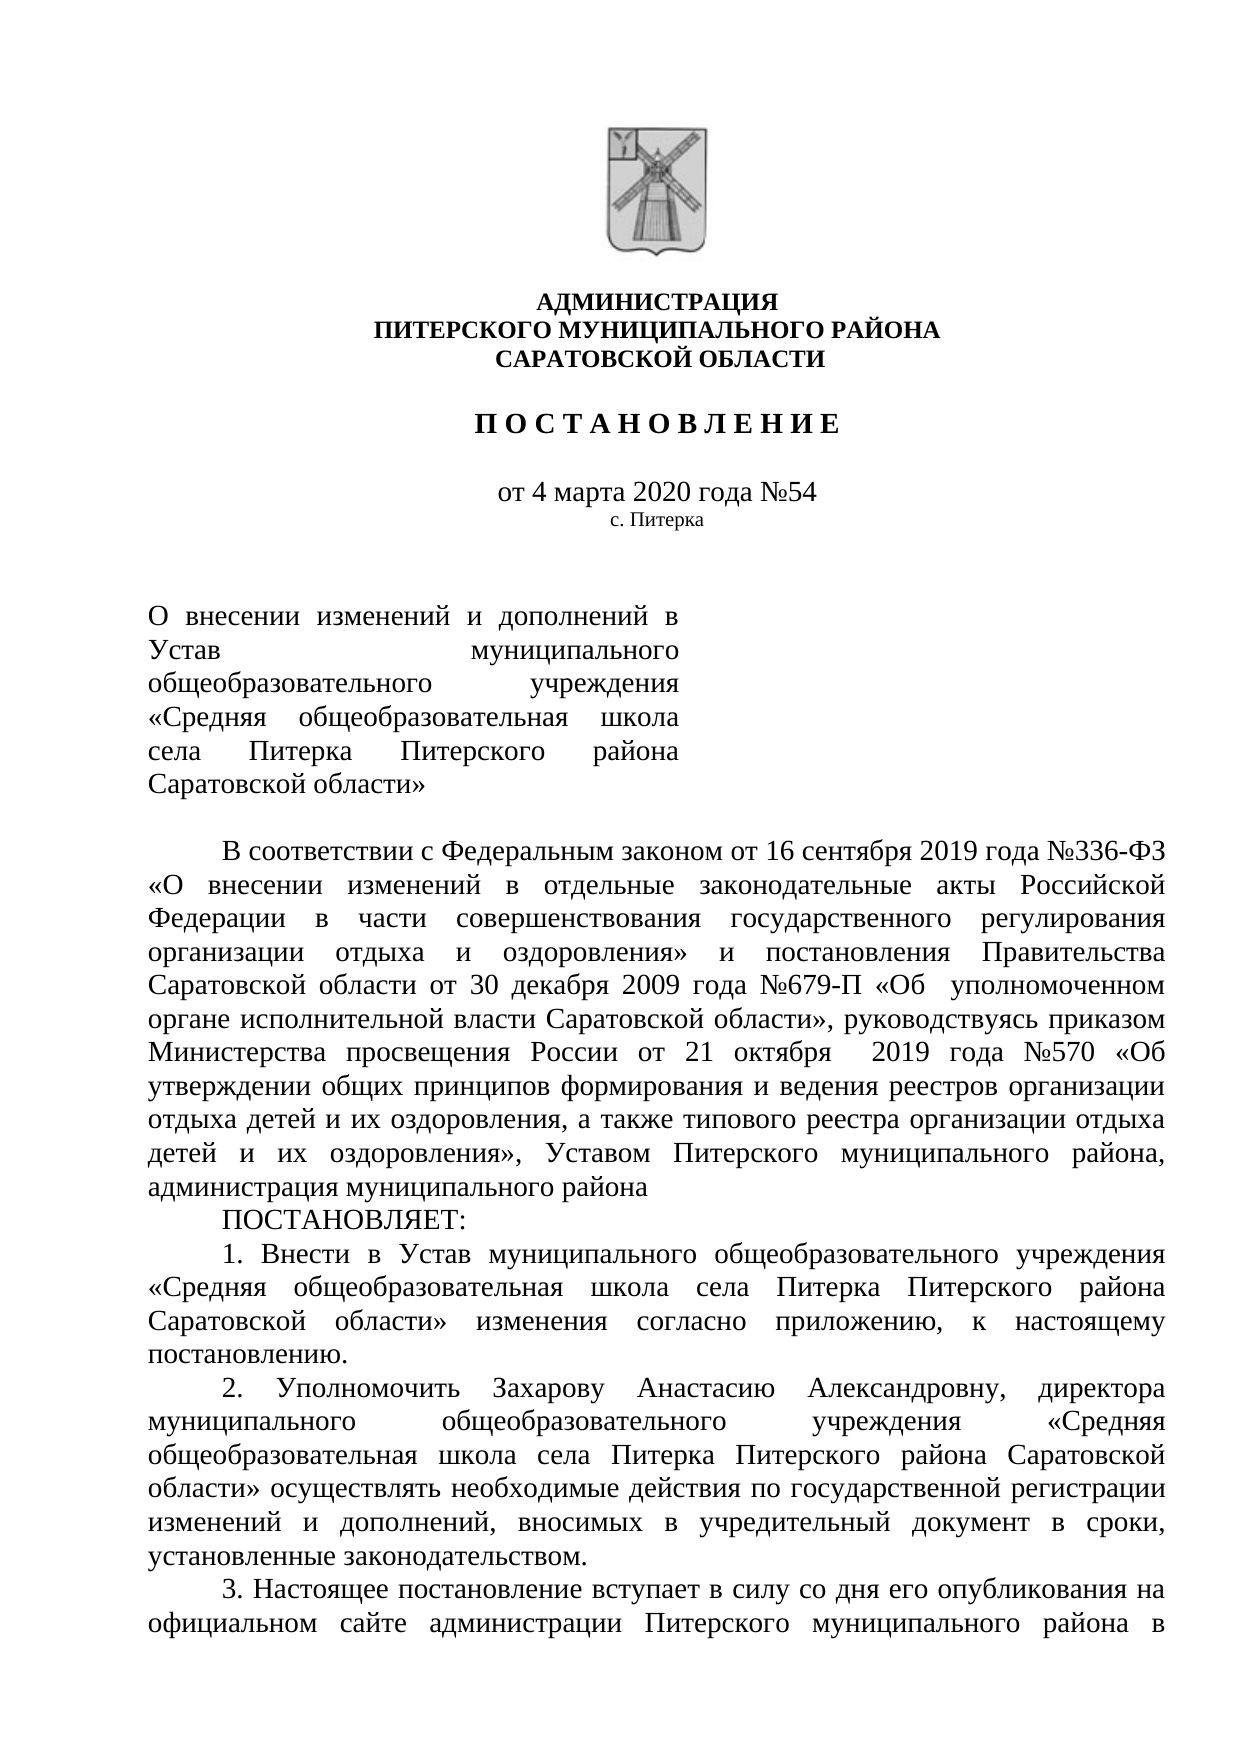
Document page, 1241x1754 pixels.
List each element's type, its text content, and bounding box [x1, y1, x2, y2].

text 1. Внести в Устав муниципального общеобразовательного учреждения «Средняя общеобразовательная школа села Питерка Питерского района Саратовской области» изменения согласно приложению, к настоящему постановлению. [148, 1236, 1166, 1370]
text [148, 1571, 1166, 1638]
text П О С Т А Н О В Л Е Н И Е [148, 407, 1166, 440]
text О внесении изменений и дополнений в Устав муниципального общеобразовательного учреждения «Средняя общеобразовательная школа села Питерка Питерского района Саратовской области» [148, 598, 679, 800]
text АДМИНИСТРАЦИЯ [148, 287, 1166, 316]
text с. Питерка [148, 507, 1166, 531]
text ПИТЕРСКОГО МУНИЦИПАЛЬНОГО РАЙОНА [148, 316, 1166, 344]
text от 4 марта 2020 года №54 [148, 474, 1166, 507]
text В соответствии с Федеральным законом от 16 сентября 2019 года №336-ФЗ «О внесении изменений в отдельные законодательные акты Российской Федерации в части совершенствования государственного регулирования организации отдыха и оздоровления» и постановления Правительства Саратовской области от 30 декабря 2009 года №679-П «Об уполномоченном органе исполнительной власти Саратовской области», руководствуясь приказом Министерства просвещения России от 21 октября 2019 года №570 «Об утверждении общих принципов формирования и ведения реестров организации отдыха детей и их оздоровления, а также типового реестра организации отдыха детей и их оздоровления», Уставом Питерского муниципального района, администрация муниципального района [148, 833, 1166, 1202]
text ПОСТАНОВЛЯЕТ: [148, 1202, 1166, 1236]
text 2. Уполномочить Захарову Анастасию Александровну, директора муниципального общеобразовательного учреждения «Средняя общеобразовательная школа села Питерка Питерского района Саратовской области» осуществлять необходимые действия по государственной регистрации изменений и дополнений, вносимых в учредительный документ в сроки, установленные законодательством. [148, 1370, 1166, 1571]
picture [601, 124, 713, 265]
text САРАТОВСКОЙ ОБЛАСТИ [148, 344, 1166, 373]
